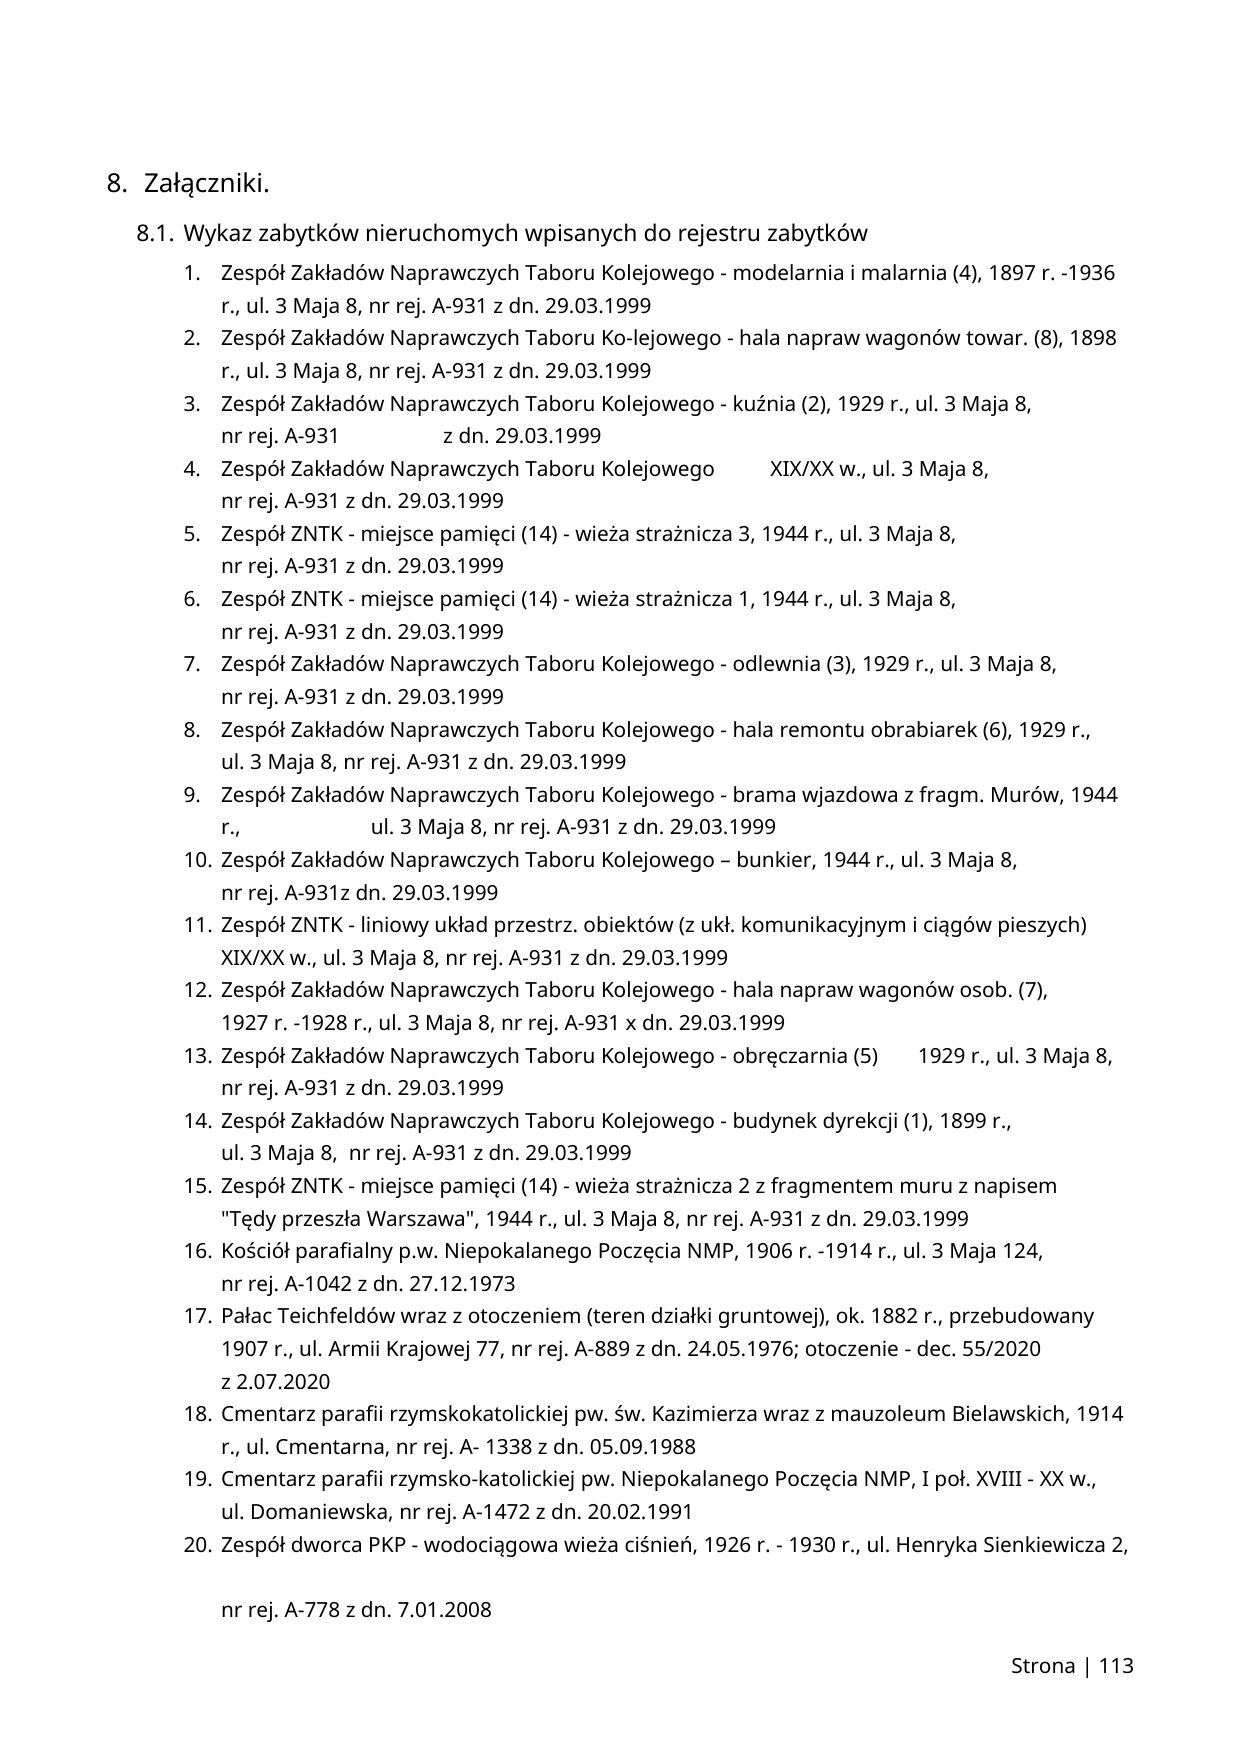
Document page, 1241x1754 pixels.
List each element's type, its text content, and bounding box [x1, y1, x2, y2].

list Zespół Zakładów Naprawczych Taboru Kolejowego – bunkier, 1944 r., ul. 3 Maja 8, nr rej. A-931z dn. 29.03.1999 [183, 845, 1134, 906]
list Zespół ZNTK - miejsce pamięci (14) - wieża strażnicza 1, 1944 r., ul. 3 Maja 8, nr rej. A-931 z dn. 29.03.1999 [183, 584, 1134, 645]
subtitle Wykaz zabytków nieruchomych wpisanych do rejestru zabytków [136, 217, 1134, 248]
list Cmentarz parafii rzymsko-katolickiej pw. Niepokalanego Poczęcia NMP, I poł. XVIII - XX w., ul. Domaniewska, nr rej. A-1472 z dn. 20.02.1991 [183, 1464, 1134, 1526]
list Zespół ZNTK - miejsce pamięci (14) - wieża strażnicza 3, 1944 r., ul. 3 Maja 8, nr rej. A-931 z dn. 29.03.1999 [183, 519, 1134, 580]
list Zespół Zakładów Naprawczych Taboru Kolejowego - hala remontu obrabiarek (6), 1929 r., ul. 3 Maja 8, nr rej. A-931 z dn. 29.03.1999 [183, 715, 1134, 776]
list Zespół Zakładów Naprawczych Taboru Kolejowego - budynek dyrekcji (1), 1899 r., ul. 3 Maja 8, nr rej. A-931 z dn. 29.03.1999 [183, 1106, 1134, 1167]
list Cmentarz parafii rzymskokatolickiej pw. św. Kazimierza wraz z mauzoleum Bielawskich, 1914 r., ul. Cmentarna, nr rej. A- 1338 z dn. 05.09.1988 [183, 1399, 1134, 1460]
subtitle Załączniki. [106, 164, 1134, 200]
list Zespół Zakładów Naprawczych Taboru Kolejowego - modelarnia i malarnia (4), 1897 r. -1936 r., ul. 3 Maja 8, nr rej. A-931 z dn. 29.03.1999 [183, 258, 1134, 319]
list Zespół Zakładów Naprawczych Taboru Kolejowego - odlewnia (3), 1929 r., ul. 3 Maja 8, nr rej. A-931 z dn. 29.03.1999 [183, 649, 1134, 711]
list Zespół ZNTK - miejsce pamięci (14) - wieża strażnicza 2 z fragmentem muru z napisem "Tędy przeszła Warszawa", 1944 r., ul. 3 Maja 8, nr rej. A-931 z dn. 29.03.1999 [183, 1171, 1134, 1232]
list Zespół Zakładów Naprawczych Taboru Ko-lejowego - hala napraw wagonów towar. (8), 1898 r., ul. 3 Maja 8, nr rej. A-931 z dn. 29.03.1999 [183, 323, 1134, 384]
list Zespół Zakładów Naprawczych Taboru Kolejowego - obręczarnia (5) 1929 r., ul. 3 Maja 8, nr rej. A-931 z dn. 29.03.1999 [183, 1041, 1134, 1102]
list Zespół ZNTK - liniowy układ przestrz. obiektów (z ukł. komunikacyjnym i ciągów pieszych) XIX/XX w., ul. 3 Maja 8, nr rej. A-931 z dn. 29.03.1999 [183, 910, 1134, 971]
list Zespół Zakładów Naprawczych Taboru Kolejowego - hala napraw wagonów osob. (7), 1927 r. -1928 r., ul. 3 Maja 8, nr rej. A-931 x dn. 29.03.1999 [183, 976, 1134, 1037]
list Zespół Zakładów Naprawczych Taboru Kolejowego XIX/XX w., ul. 3 Maja 8, nr rej. A-931 z dn. 29.03.1999 [183, 454, 1134, 515]
list Zespół dworca PKP - wodociągowa wieża ciśnień, 1926 r. - 1930 r., ul. Henryka Sienkiewicza 2, nr rej. A-778 z dn. 7.01.2008 [183, 1530, 1134, 1623]
list Pałac Teichfeldów wraz z otoczeniem (teren działki gruntowej), ok. 1882 r., przebudowany 1907 r., ul. Armii Krajowej 77, nr rej. A-889 z dn. 24.05.1976; otoczenie - dec. 55/2020 z 2.07.2020 [183, 1302, 1134, 1395]
list Zespół Zakładów Naprawczych Taboru Kolejowego - brama wjazdowa z fragm. Murów, 1944 r., ul. 3 Maja 8, nr rej. A-931 z dn. 29.03.1999 [183, 780, 1134, 841]
list Zespół Zakładów Naprawczych Taboru Kolejowego - kuźnia (2), 1929 r., ul. 3 Maja 8, nr rej. A-931 z dn. 29.03.1999 [183, 389, 1134, 450]
list Kościół parafialny p.w. Niepokalanego Poczęcia NMP, 1906 r. -1914 r., ul. 3 Maja 124, nr rej. A-1042 z dn. 27.12.1973 [183, 1236, 1134, 1297]
